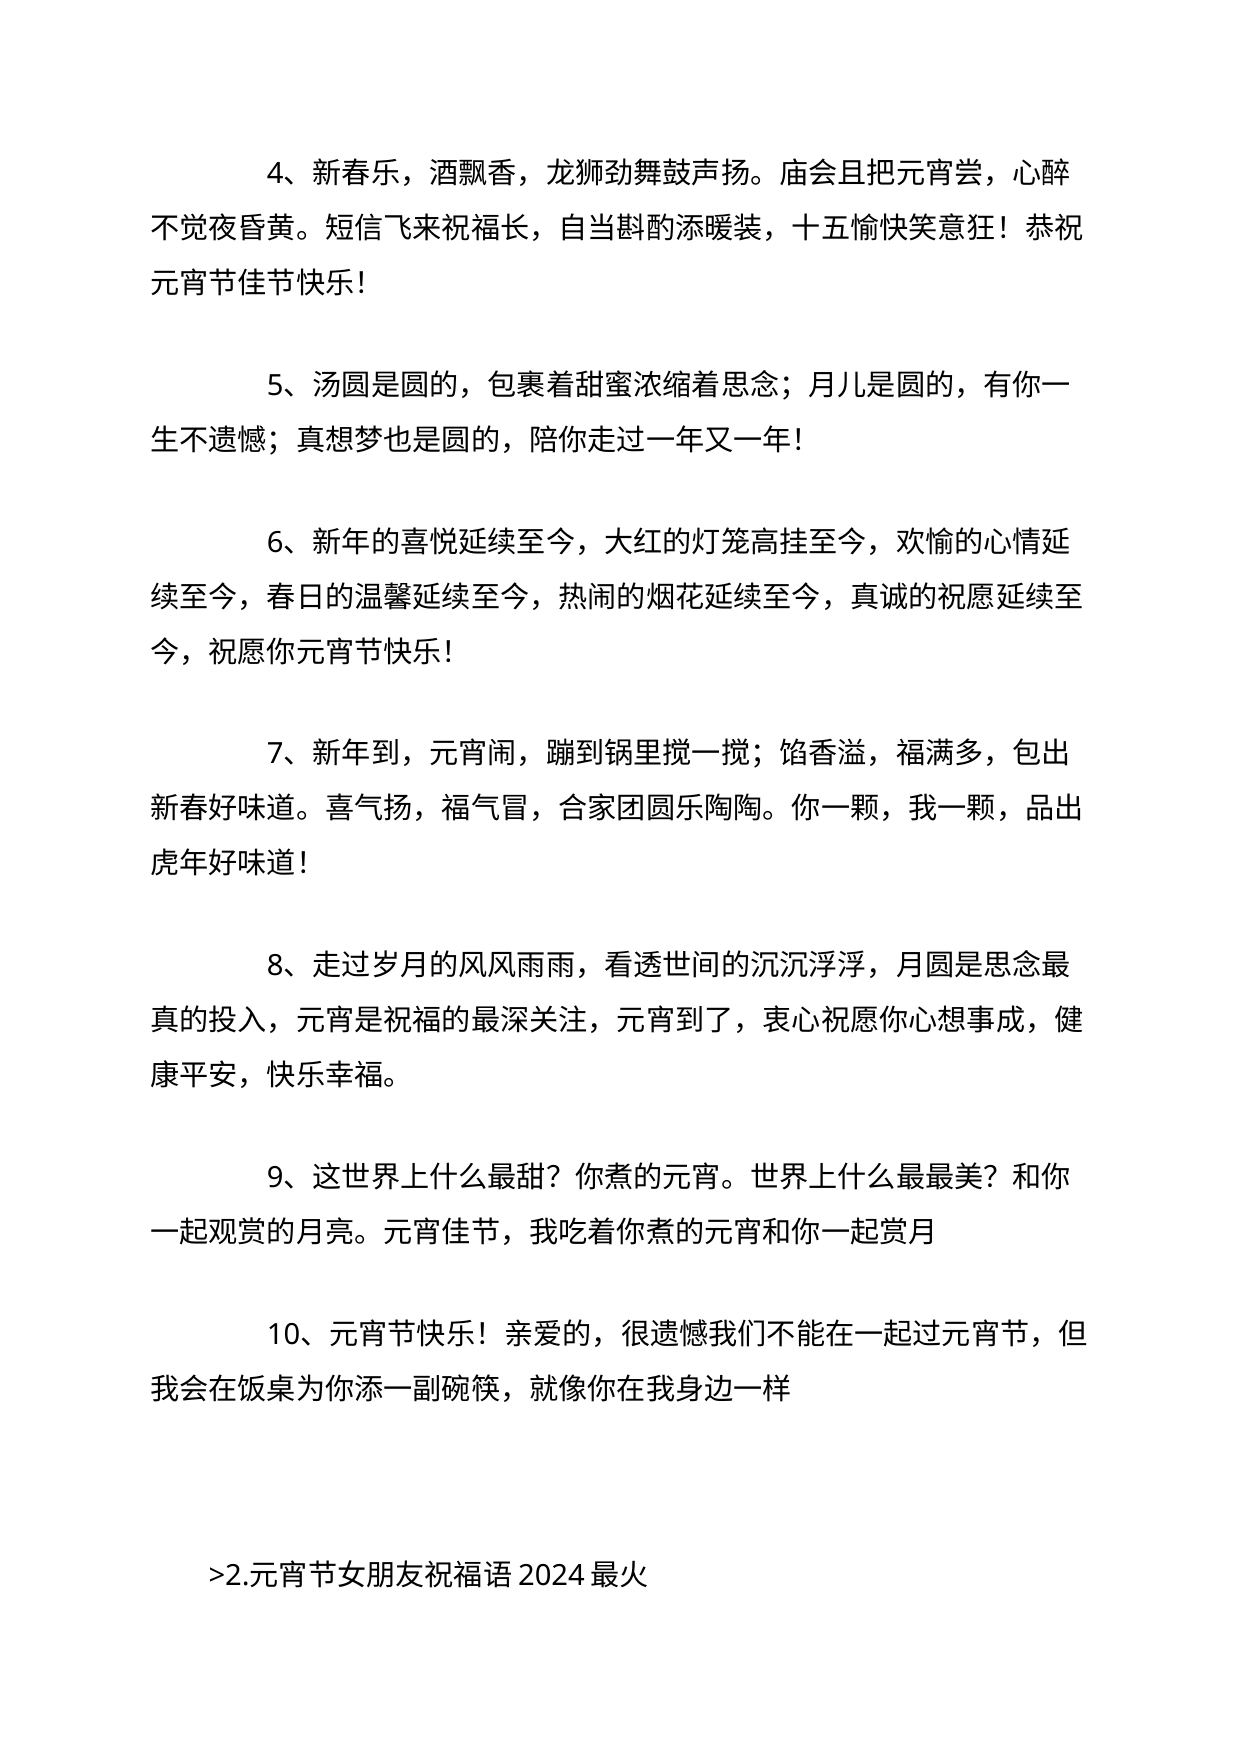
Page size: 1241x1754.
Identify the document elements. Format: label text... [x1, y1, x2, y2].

text 4、新春乐，酒飘香，龙狮劲舞鼓声扬。庙会且把元宵尝，心醉不觉夜昏黄。短信飞来祝福长，自当斟酌添暖装，十五愉快笑意狂！恭祝元宵节佳节快乐！ [150, 150, 1090, 302]
text >2.元宵节女朋友祝福语2024最火 [150, 1551, 1090, 1593]
text 6、新年的喜悦延续至今，大红的灯笼高挂至今，欢愉的心情延续至今，春日的温馨延续至今，热闹的烟花延续至今，真诚的祝愿延续至今，祝愿你元宵节快乐！ [150, 518, 1090, 671]
text 7、新年到，元宵闹，蹦到锅里搅一搅；馅香溢，福满多，包出新春好味道。喜气扬，福气冒，合家团圆乐陶陶。你一颗，我一颗，品出虎年好味道！ [150, 730, 1090, 882]
text 9、这世界上什么最甜？你煮的元宵。世界上什么最最美？和你一起观赏的月亮。元宵佳节，我吃着你煮的元宵和你一起赏月 [150, 1153, 1090, 1251]
text 10、元宵节快乐！亲爱的，很遗憾我们不能在一起过元宵节，但我会在饭桌为你添一副碗筷，就像你在我身边一样 [150, 1310, 1090, 1407]
text 5、汤圆是圆的，包裹着甜蜜浓缩着思念；月儿是圆的，有你一生不遗憾；真想梦也是圆的，陪你走过一年又一年！ [150, 362, 1090, 459]
text 8、走过岁月的风风雨雨，看透世间的沉沉浮浮，月圆是思念最真的投入，元宵是祝福的最深关注，元宵到了，衷心祝愿你心想事成，健康平安，快乐幸福。 [150, 942, 1090, 1094]
